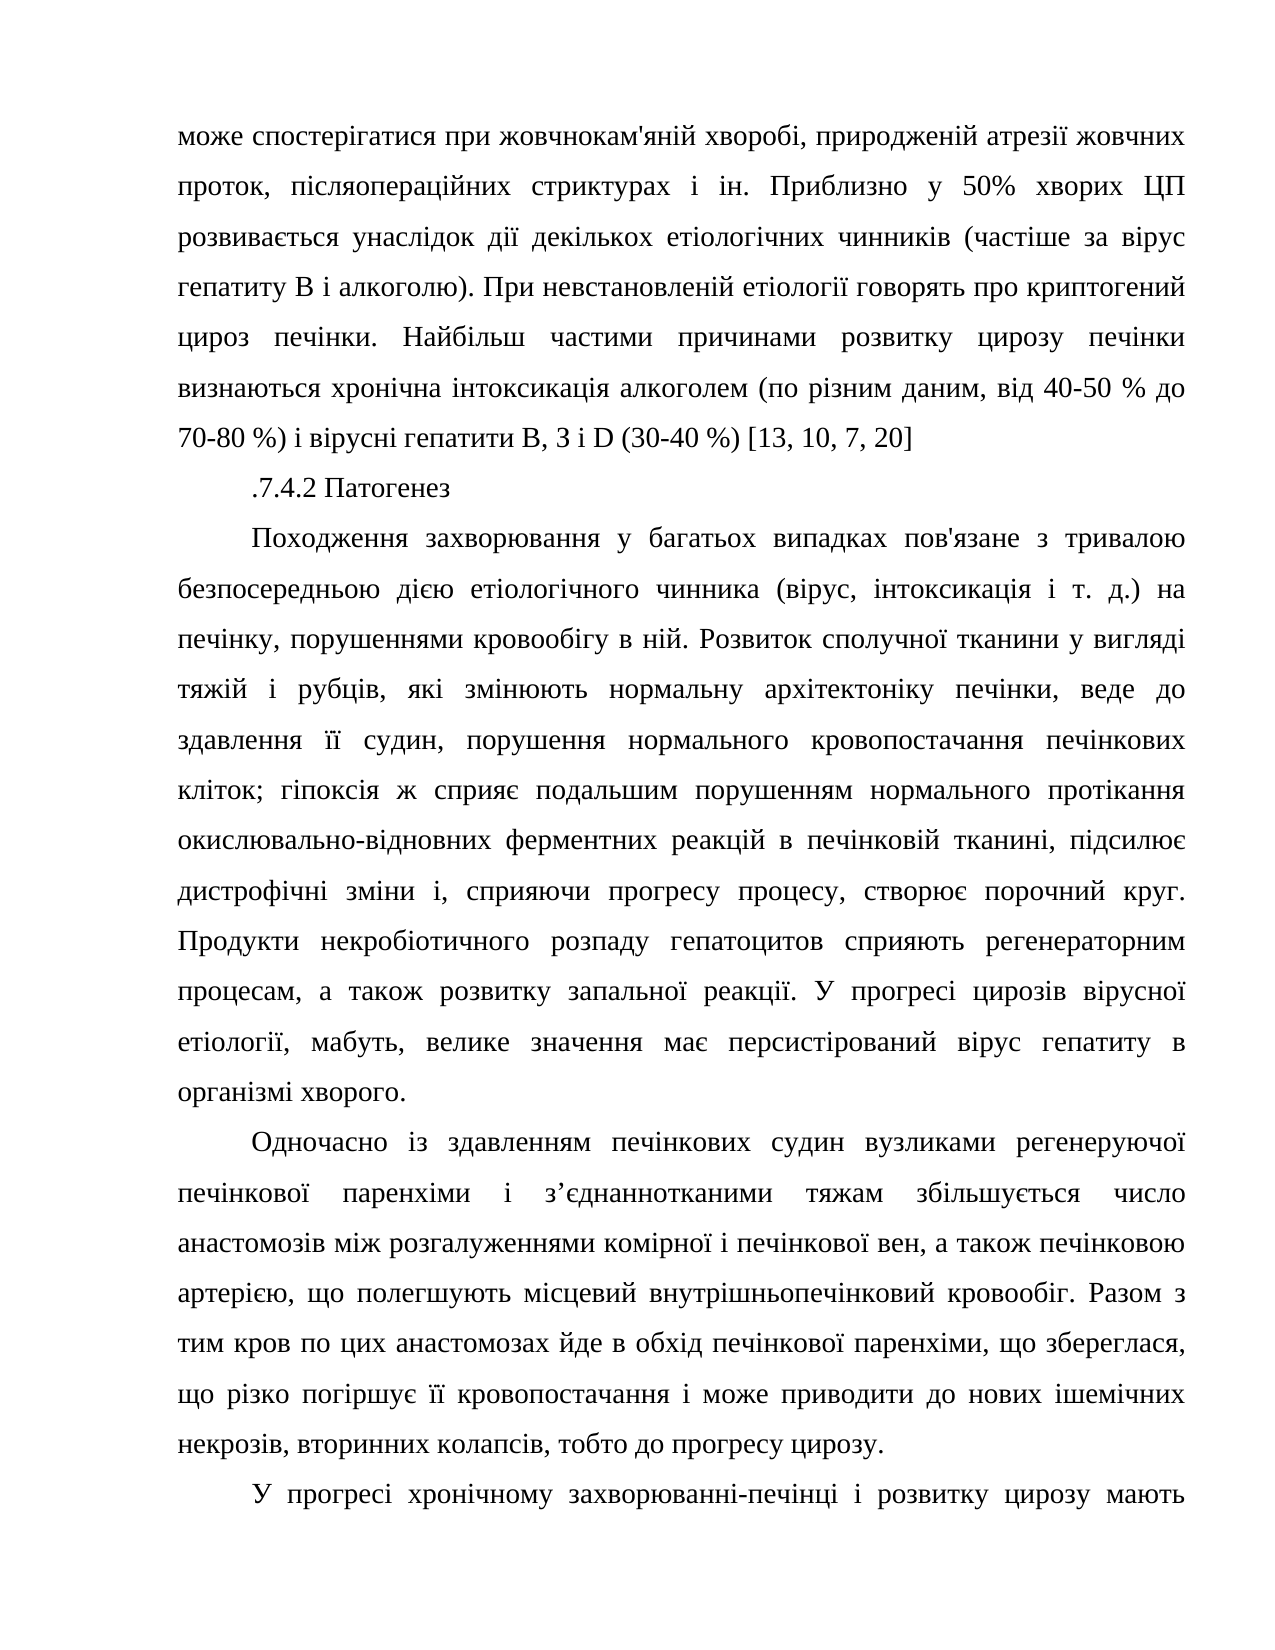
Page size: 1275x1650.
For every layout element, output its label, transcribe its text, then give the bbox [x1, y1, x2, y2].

text Одночасно із здавленням печінкових судин вузликами регенеруючої печінкової паренхіми і з’єднаннотканими тяжам збільшується число анастомозів між розгалуженнями комірної і печінкової вен, а також печінковою артерією, що полегшують місцевий внутрішньопечінковий кровообіг. Разом з тим кров по цих анастомозах йде в обхід печінкової паренхіми, що збереглася, що різко погіршує її кровопостачання і може приводити до нових ішемічних некрозів, вторинних колапсів, тобто до прогресу цирозу. [177, 1124, 1186, 1460]
text Походження захворювання у багатьох випадках пов'язане з тривалою безпосередньою дією етіологічного чинника (вірус, інтоксикація і т. д.) на печінку, порушеннями кровообігу в ній. Розвиток сполучної тканини у вигляді тяжій і рубців, які змінюють нормальну архітектоніку печінки, веде до здавлення її судин, порушення нормального кровопостачання печінкових кліток; гіпоксія ж сприяє подальшим порушенням нормального протікання окислювально-відновних ферментних реакцій в печінковій тканині, підсилює дистрофічні зміни і, сприяючи прогресу процесу, створює порочний круг. Продукти некробіотичного розпаду гепатоцитов сприяють регенераторним процесам, а також розвитку запальної реакції. У прогресі цирозів вірусної етіології, мабуть, велике значення має персистірований вірус гепатиту в організмі хворого. [177, 521, 1186, 1108]
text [177, 118, 1186, 453]
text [177, 1477, 1186, 1510]
text .7.4.2 Патогенез [177, 470, 1186, 504]
